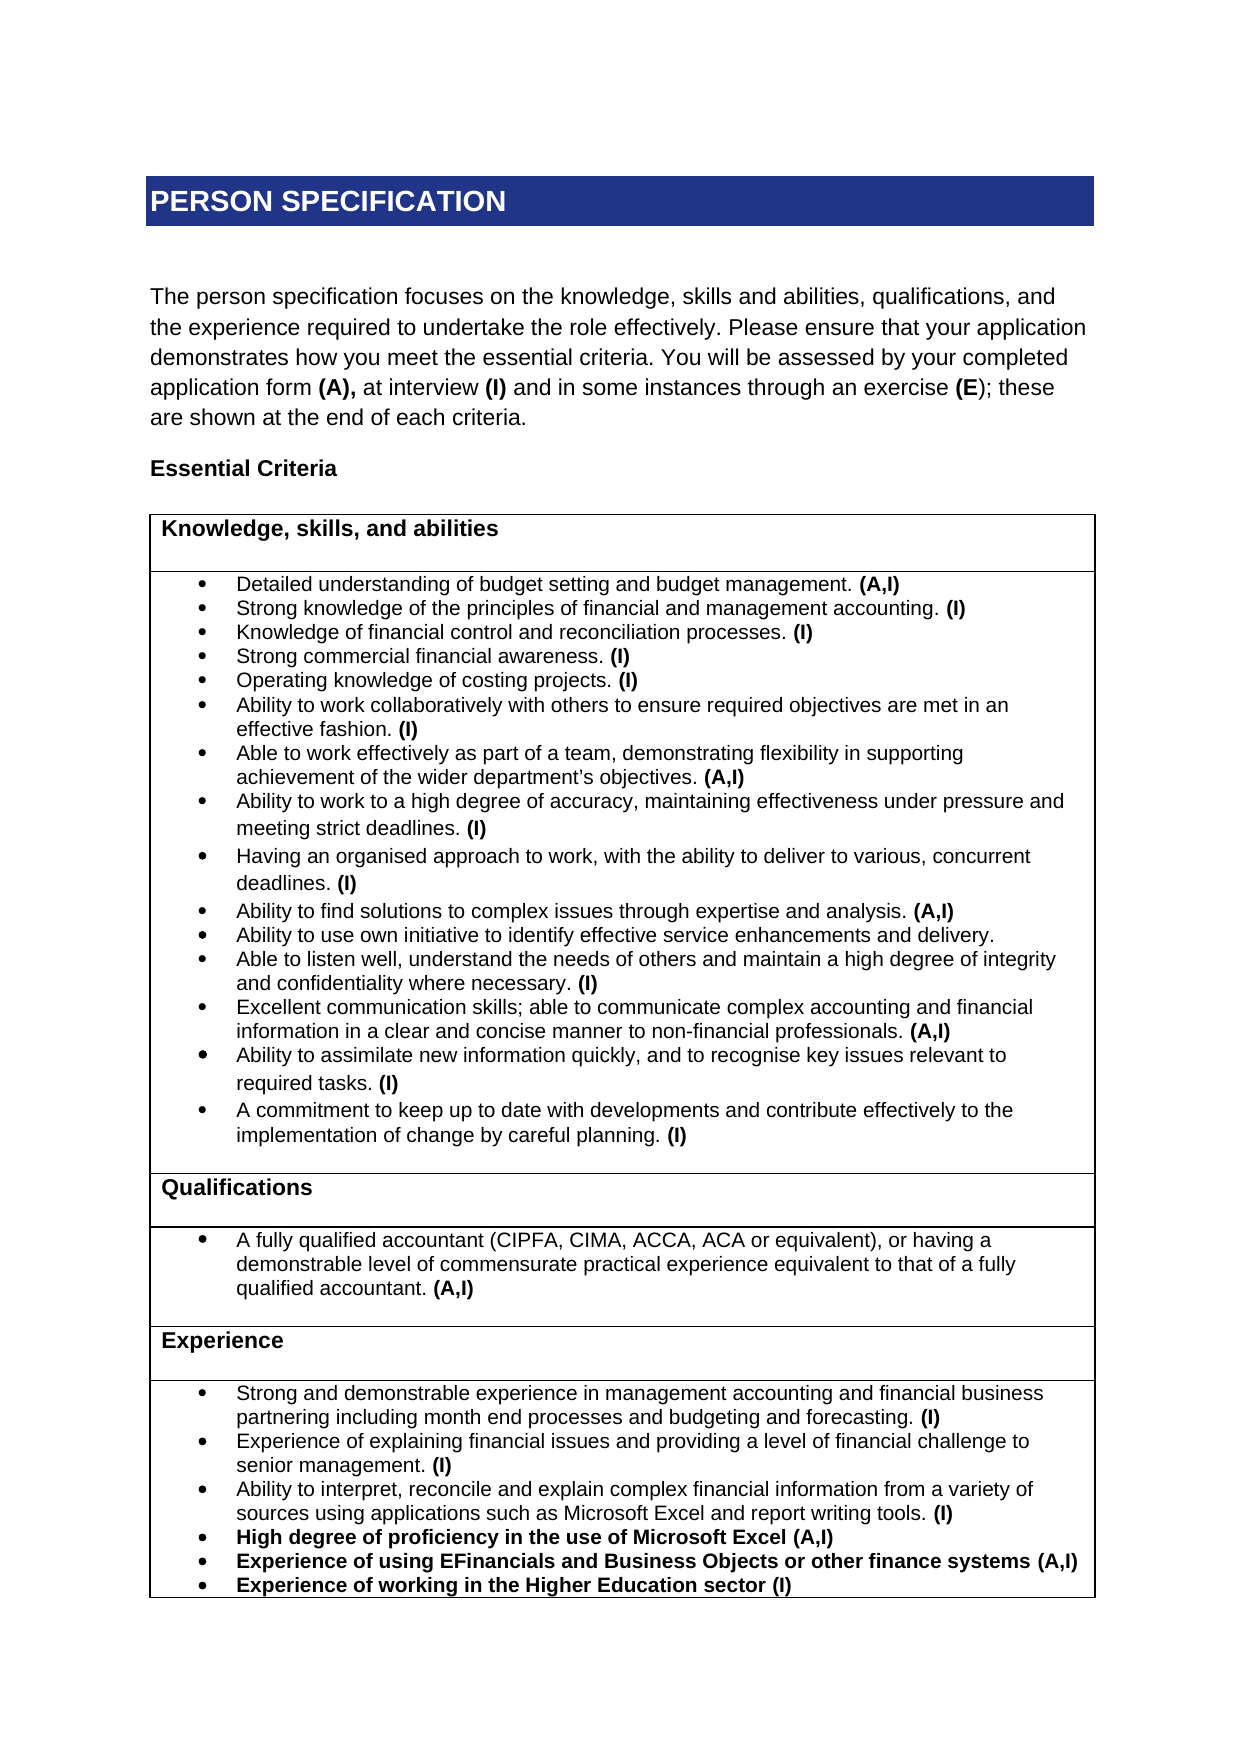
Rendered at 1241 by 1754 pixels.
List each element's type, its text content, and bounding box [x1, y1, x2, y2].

table_cell Qualifications [151, 1174, 1094, 1226]
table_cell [151, 1381, 1094, 1597]
text The person specification focuses on the knowledge, skills and abilities, qualifications, and the experience required to undertake the role effectively. Please ensure that your application demonstrates how you meet the essential criteria. You will be assessed by your completed application form (A), at interview (I) and in some instances through an exercise (E); these are shown at the end of each criteria. [150, 283, 1090, 431]
table_cell Detailed understanding of budget setting and budget management. (A,I) Strong knowledge of the principles of financial and management accounting. (I) Knowledge of financial control and reconciliation processes. (I) Strong commercial financial awareness. (I) Operating knowledge of costing projects. (I) Ability to work collaboratively with others to ensure required objectives are met in an effective fashion. (I) Able to work effectively as part of a team, demonstrating flexibility in supporting achievement of the wider department’s objectives. (A,I) Ability to work to a high degree of accuracy, maintaining effectiveness under pressure and meeting strict deadlines. (I) Having an organised approach to work, with the ability to deliver to various, concurrent deadlines. (I) Ability to find solutions to complex issues through expertise and analysis. (A,I) Ability to use own initiative to identify effective service enhancements and delivery. Able to listen well, understand the needs of others and maintain a high degree of integrity and confidentiality where necessary. (I) Excellent communication skills; able to communicate complex accounting and financial information in a clear and concise manner to non-financial professionals. (A,I) Ability to assimilate new information quickly, and to recognise key issues relevant to required tasks. (I) A commitment to keep up to date with developments and contribute effectively to the implementation of change by careful planning. (I) [151, 572, 1094, 1173]
subtitle Person Specification [146, 176, 1094, 226]
table_header Knowledge, skills, and abilities [151, 515, 1094, 571]
table_cell Experience [151, 1327, 1094, 1380]
table_cell A fully qualified accountant (CIPFA, CIMA, ACCA, ACA or equivalent), or having a demonstrable level of commensurate practical experience equivalent to that of a fully qualified accountant. (A,I) [151, 1228, 1094, 1326]
subtitle Essential Criteria [150, 455, 1090, 482]
